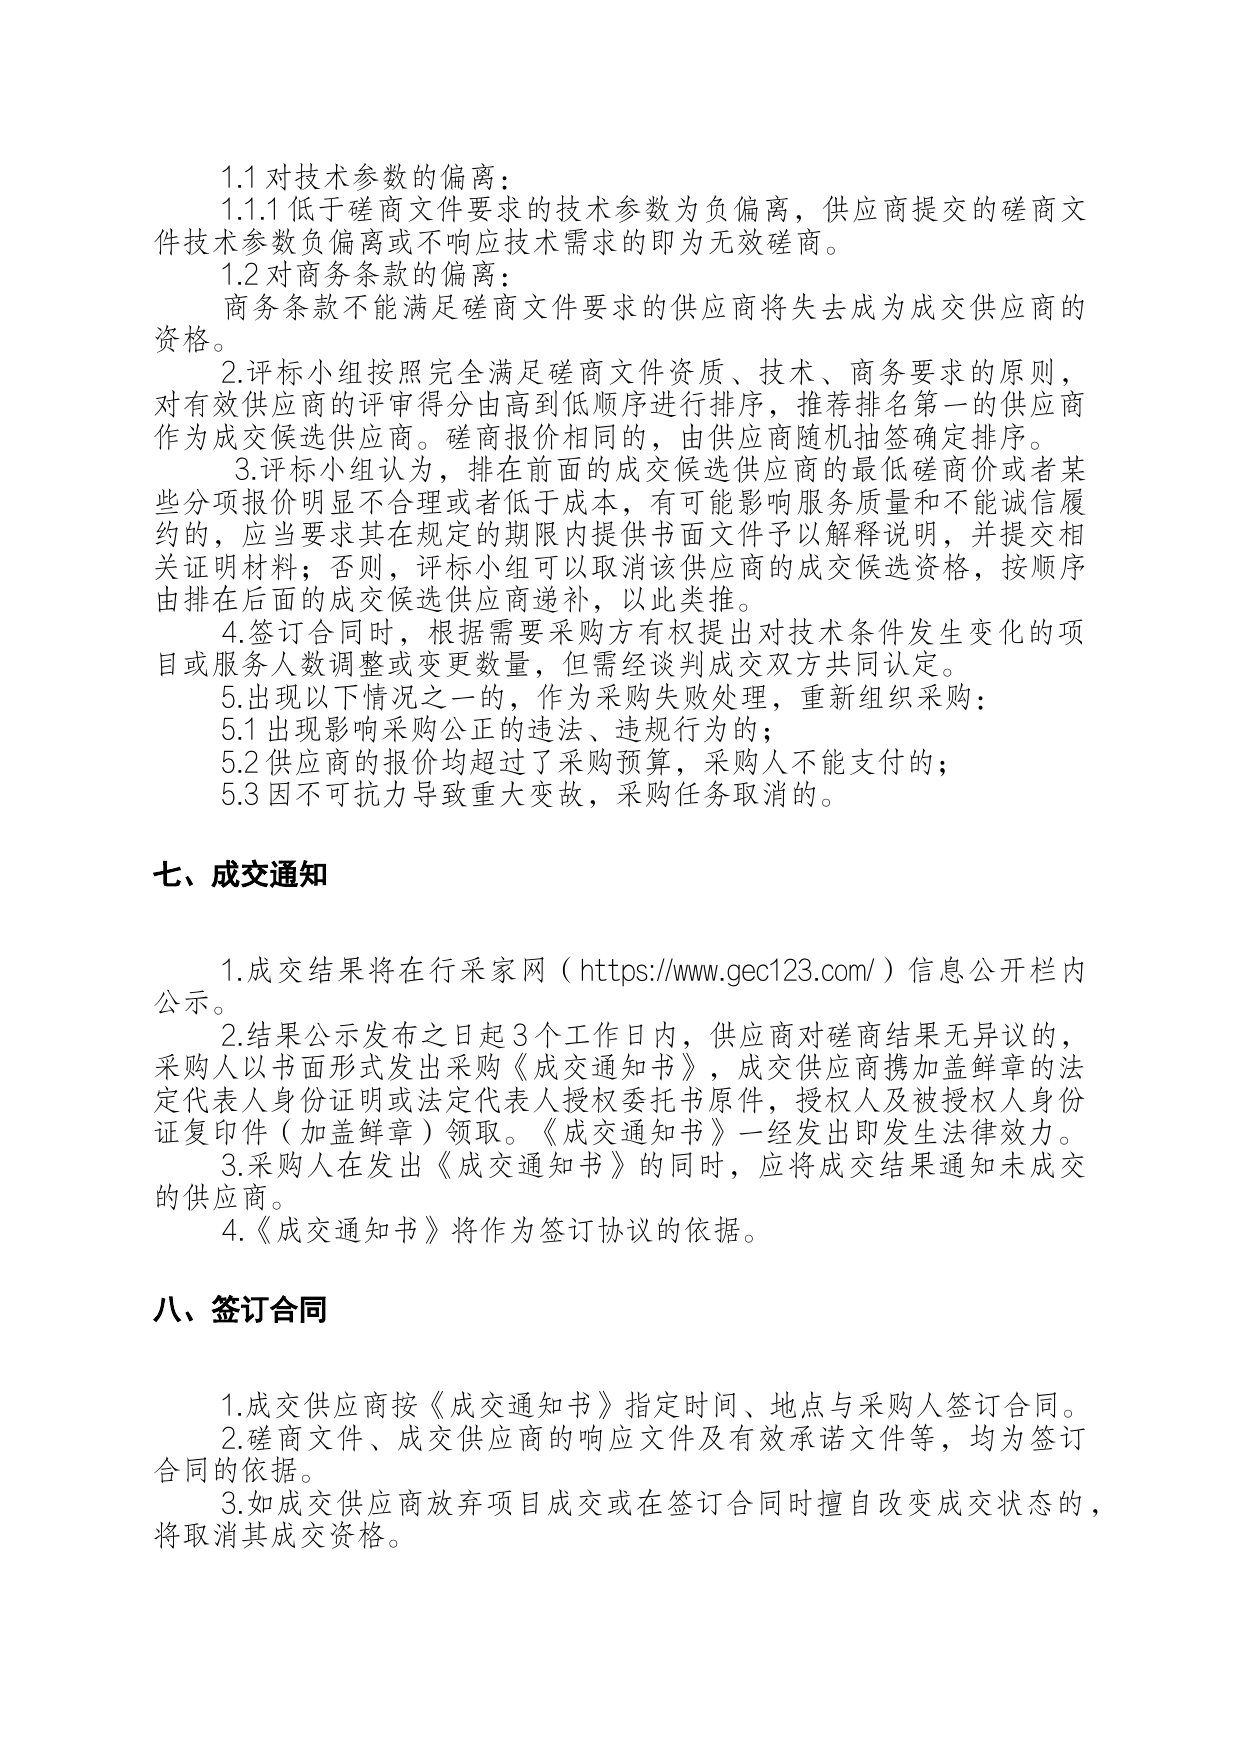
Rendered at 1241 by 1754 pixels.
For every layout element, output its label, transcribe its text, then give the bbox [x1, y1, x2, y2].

text 4.《成交通知书》将作为签订协议的依据。 [152, 1215, 1088, 1247]
text 3.如成交供应商放弃项目成交或在签订合同时擅自改变成交状态的，将取消其成交资格。 [152, 1488, 1088, 1553]
text 1.成交结果将在行采家网（https://www.gec123.com/）信息公开栏内公示。 [152, 955, 1088, 1020]
text 5.3因不可抗力导致重大变故，采购任务取消的。 [152, 779, 1088, 812]
subtitle 七、成交通知 [152, 839, 1088, 904]
text 1.成交供应商按《成交通知书》指定时间、地点与采购人签订合同。 [152, 1391, 1088, 1423]
text 2.磋商文件、成交供应商的响应文件及有效承诺文件等，均为签订合同的依据。 [152, 1423, 1088, 1488]
text 1.2对商务条款的偏离： [152, 259, 1088, 292]
text 2.结果公示发布之日起3个工作日内，供应商对磋商结果无异议的，采购人以书面形式发出采购《成交通知书》，成交供应商携加盖鲜章的法定代表人身份证明或法定代表人授权委托书原件，授权人及被授权人身份证复印件（加盖鲜章）领取。《成交通知书》一经发出即发生法律效力。 [152, 1020, 1088, 1150]
text 5.2供应商的报价均超过了采购预算，采购人不能支付的； [152, 747, 1088, 779]
text 商务条款不能满足磋商文件要求的供应商将失去成为成交供应商的资格。 [152, 292, 1088, 357]
text 4.签订合同时，根据需要采购方有权提出对技术条件发生变化的项目或服务人数调整或变更数量，但需经谈判成交双方共同认定。 [152, 617, 1088, 682]
text 5.出现以下情况之一的，作为采购失败处理，重新组织采购： [152, 682, 1088, 714]
text 3.评标小组认为，排在前面的成交候选供应商的最低磋商价或者某些分项报价明显不合理或者低于成本，有可能影响服务质量和不能诚信履约的，应当要求其在规定的期限内提供书面文件予以解释说明，并提交相关证明材料；否则，评标小组可以取消该供应商的成交候选资格，按顺序由排在后面的成交候选供应商递补，以此类推。 [152, 454, 1088, 617]
subtitle 八、签订合同 [152, 1274, 1088, 1339]
text 1.1.1低于磋商文件要求的技术参数为负偏离，供应商提交的磋商文件技术参数负偏离或不响应技术需求的即为无效磋商。 [152, 194, 1088, 259]
text 1.1对技术参数的偏离： [152, 162, 1088, 194]
text 5.1出现影响采购公正的违法、违规行为的； [152, 714, 1088, 747]
text 2.评标小组按照完全满足磋商文件资质、技术、商务要求的原则，对有效供应商的评审得分由高到低顺序进行排序，推荐排名第一的供应商作为成交候选供应商。磋商报价相同的，由供应商随机抽签确定排序。 [152, 357, 1088, 454]
text 3.采购人在发出《成交通知书》的同时，应将成交结果通知未成交的供应商。 [152, 1150, 1088, 1215]
